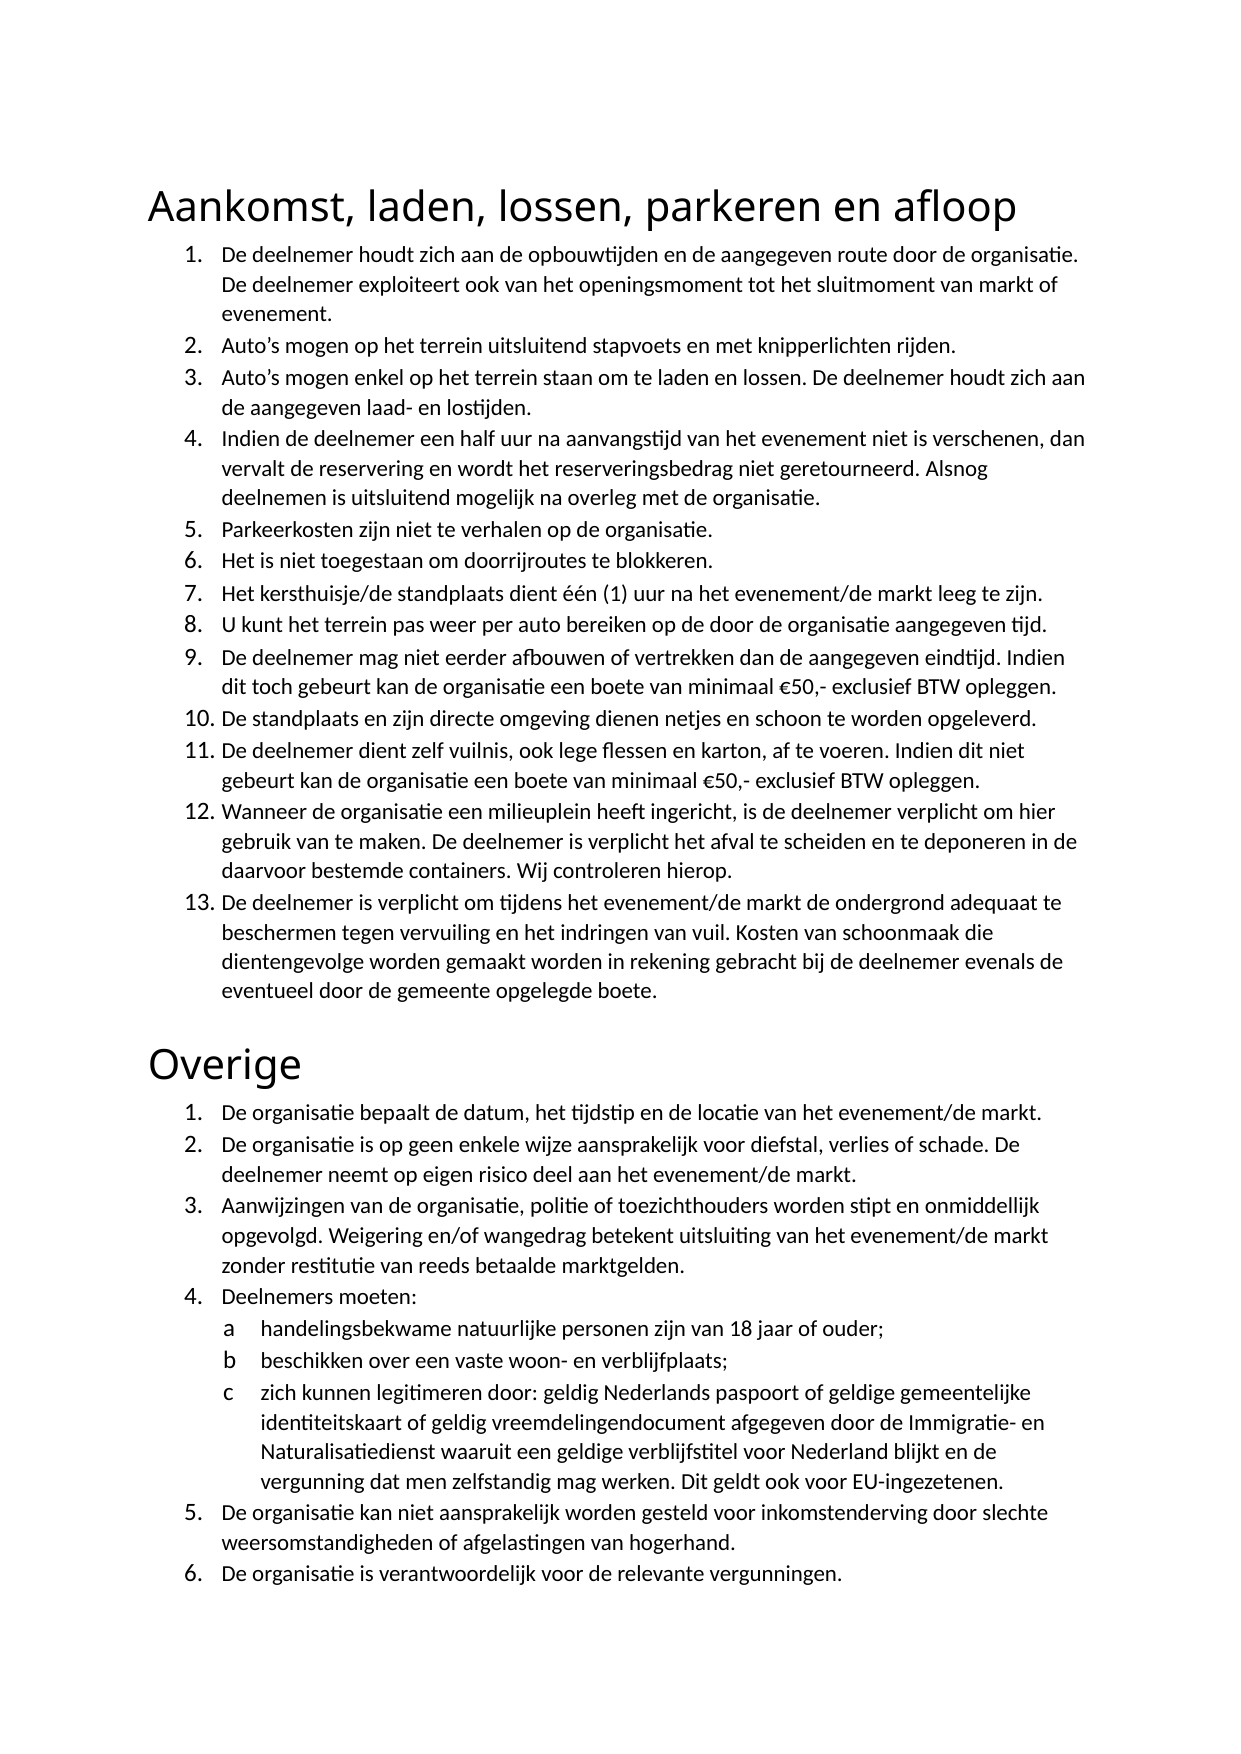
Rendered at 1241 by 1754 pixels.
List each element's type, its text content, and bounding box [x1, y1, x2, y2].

list De deelnemer mag niet eerder afbouwen of vertrekken dan de aangegeven eindtijd. Indien dit toch gebeurt kan de organisatie een boete van minimaal €50,- exclusief BTW opleggen. [184, 641, 1093, 701]
subtitle Aankomst, laden, lossen, parkeren en afloop [148, 177, 1093, 234]
subtitle Overige [148, 1035, 1093, 1092]
list U kunt het terrein pas weer per auto bereiken op de door de organisatie aangegeven tijd. [184, 609, 1093, 639]
list Aanwijzingen van de organisatie, politie of toezichthouders worden stipt en onmiddellijk opgevolgd. Weigering en/of wangedrag betekent uitsluiting van het evenement/de markt zonder restitutie van reeds betaalde marktgelden. [184, 1189, 1093, 1279]
list Indien de deelnemer een half uur na aanvangstijd van het evenement niet is verschenen, dan vervalt de reservering en wordt het reserveringsbedrag niet geretourneerd. Alsnog deelnemen is uitsluitend mogelijk na overleg met de organisatie. [184, 422, 1093, 511]
list De organisatie bepaalt de datum, het tijdstip en de locatie van het evenement/de markt. [184, 1096, 1093, 1127]
list De organisatie is verantwoordelijk voor de relevante vergunningen. [184, 1557, 1093, 1588]
list De standplaats en zijn directe omgeving dienen netjes en schoon te worden opgeleverd. [184, 702, 1093, 732]
list De deelnemer dient zelf vuilnis, ook lege flessen en karton, af te voeren. Indien dit niet gebeurt kan de organisatie een boete van minimaal €50,- exclusief BTW opleggen. [184, 734, 1093, 794]
list Het kersthuisje/de standplaats dient één (1) uur na het evenement/de markt leeg te zijn. [184, 577, 1093, 607]
list De deelnemer is verplicht om tijdens het evenement/de markt de ondergrond adequaat te beschermen tegen vervuiling en het indringen van vuil. Kosten van schoonmaak die dientengevolge worden gemaakt worden in rekening gebracht bij de deelnemer evenals de eventueel door de gemeente opgelegde boete. [184, 886, 1093, 1004]
list Deelnemers moeten: [184, 1280, 1093, 1311]
list zich kunnen legitimeren door: geldig Nederlands paspoort of geldige gemeentelijke identiteitskaart of geldig vreemdelingendocument afgegeven door de Immigratie- en Naturalisatiedienst waaruit een geldige verblijfstitel voor Nederland blijkt en de vergunning dat men zelfstandig mag werken. Dit geldt ook voor EU-ingezetenen. [223, 1376, 1093, 1495]
list handelingsbekwame natuurlijke personen zijn van 18 jaar of ouder; [223, 1312, 1093, 1343]
list De organisatie is op geen enkele wijze aansprakelijk voor diefstal, verlies of schade. De deelnemer neemt op eigen risico deel aan het evenement/de markt. [184, 1128, 1093, 1188]
list beschikken over een vaste woon- en verblijfplaats; [223, 1344, 1093, 1375]
list Het is niet toegestaan om doorrijroutes te blokkeren. [184, 545, 1093, 575]
list Auto’s mogen enkel op het terrein staan om te laden en lossen. De deelnemer houdt zich aan de aangegeven laad- en lostijden. [184, 361, 1093, 421]
list Parkeerkosten zijn niet te verhalen op de organisatie. [184, 513, 1093, 543]
list De deelnemer houdt zich aan de opbouwtijden en de aangegeven route door de organisatie. De deelnemer exploiteert ook van het openingsmoment tot het sluitmoment van markt of evenement. [184, 238, 1093, 327]
list Auto’s mogen op het terrein uitsluitend stapvoets en met knipperlichten rijden. [184, 329, 1093, 359]
list Wanneer de organisatie een milieuplein heeft ingericht, is de deelnemer verplicht om hier gebruik van te maken. De deelnemer is verplicht het afval te scheiden en te deponeren in de daarvoor bestemde containers. Wij controleren hierop. [184, 795, 1093, 884]
list De organisatie kan niet aansprakelijk worden gesteld voor inkomstenderving door slechte weersomstandigheden of afgelastingen van hogerhand. [184, 1496, 1093, 1556]
